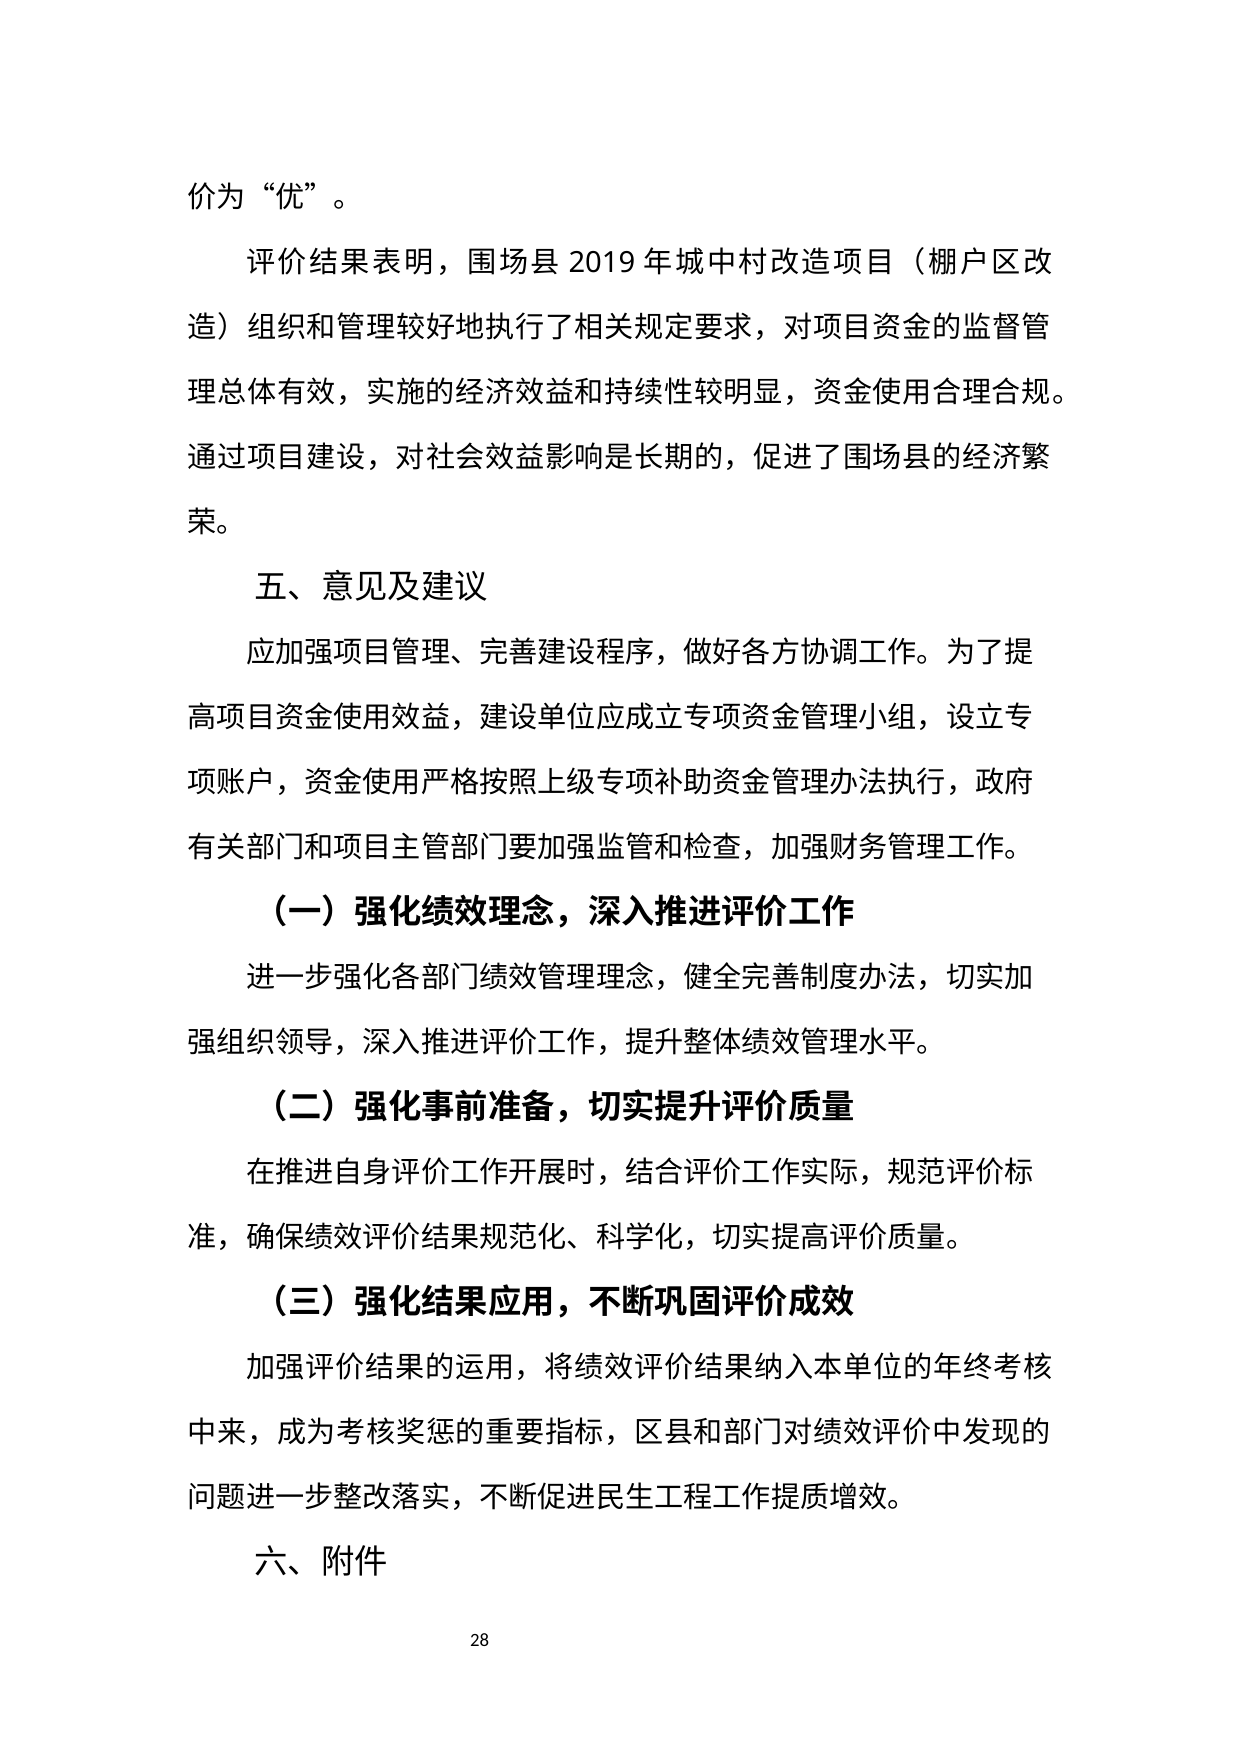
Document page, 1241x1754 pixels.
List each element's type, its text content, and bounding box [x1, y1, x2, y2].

subtitle （一）强化绩效理念，深入推进评价工作 [187, 877, 1053, 942]
text 六、附件 [187, 1527, 1053, 1592]
subtitle （三）强化结果应用，不断巩固评价成效 [187, 1267, 1053, 1332]
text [187, 162, 1053, 227]
subtitle （二）强化事前准备，切实提升评价质量 [187, 1072, 1053, 1137]
text 五、意见及建议 [187, 552, 1053, 617]
text 应加强项目管理、完善建设程序，做好各方协调工作。为了提高项目资金使用效益，建设单位应成立专项资金管理小组，设立专项账户，资金使用严格按照上级专项补助资金管理办法执行，政府有关部门和项目主管部门要加强监管和检查，加强财务管理工作。 [187, 617, 1053, 877]
text 在推进自身评价工作开展时，结合评价工作实际，规范评价标准，确保绩效评价结果规范化、科学化，切实提高评价质量。 [187, 1137, 1053, 1267]
text 加强评价结果的运用，将绩效评价结果纳入本单位的年终考核中来，成为考核奖惩的重要指标，区县和部门对绩效评价中发现的问题进一步整改落实，不断促进民生工程工作提质增效。 [187, 1332, 1053, 1527]
text 进一步强化各部门绩效管理理念，健全完善制度办法，切实加强组织领导，深入推进评价工作，提升整体绩效管理水平。 [187, 942, 1053, 1072]
text 评价结果表明，围场县2019年城中村改造项目（棚户区改造）组织和管理较好地执行了相关规定要求，对项目资金的监督管理总体有效，实施的经济效益和持续性较明显，资金使用合理合规。通过项目建设，对社会效益影响是长期的，促进了围场县的经济繁荣。 [187, 227, 1053, 552]
